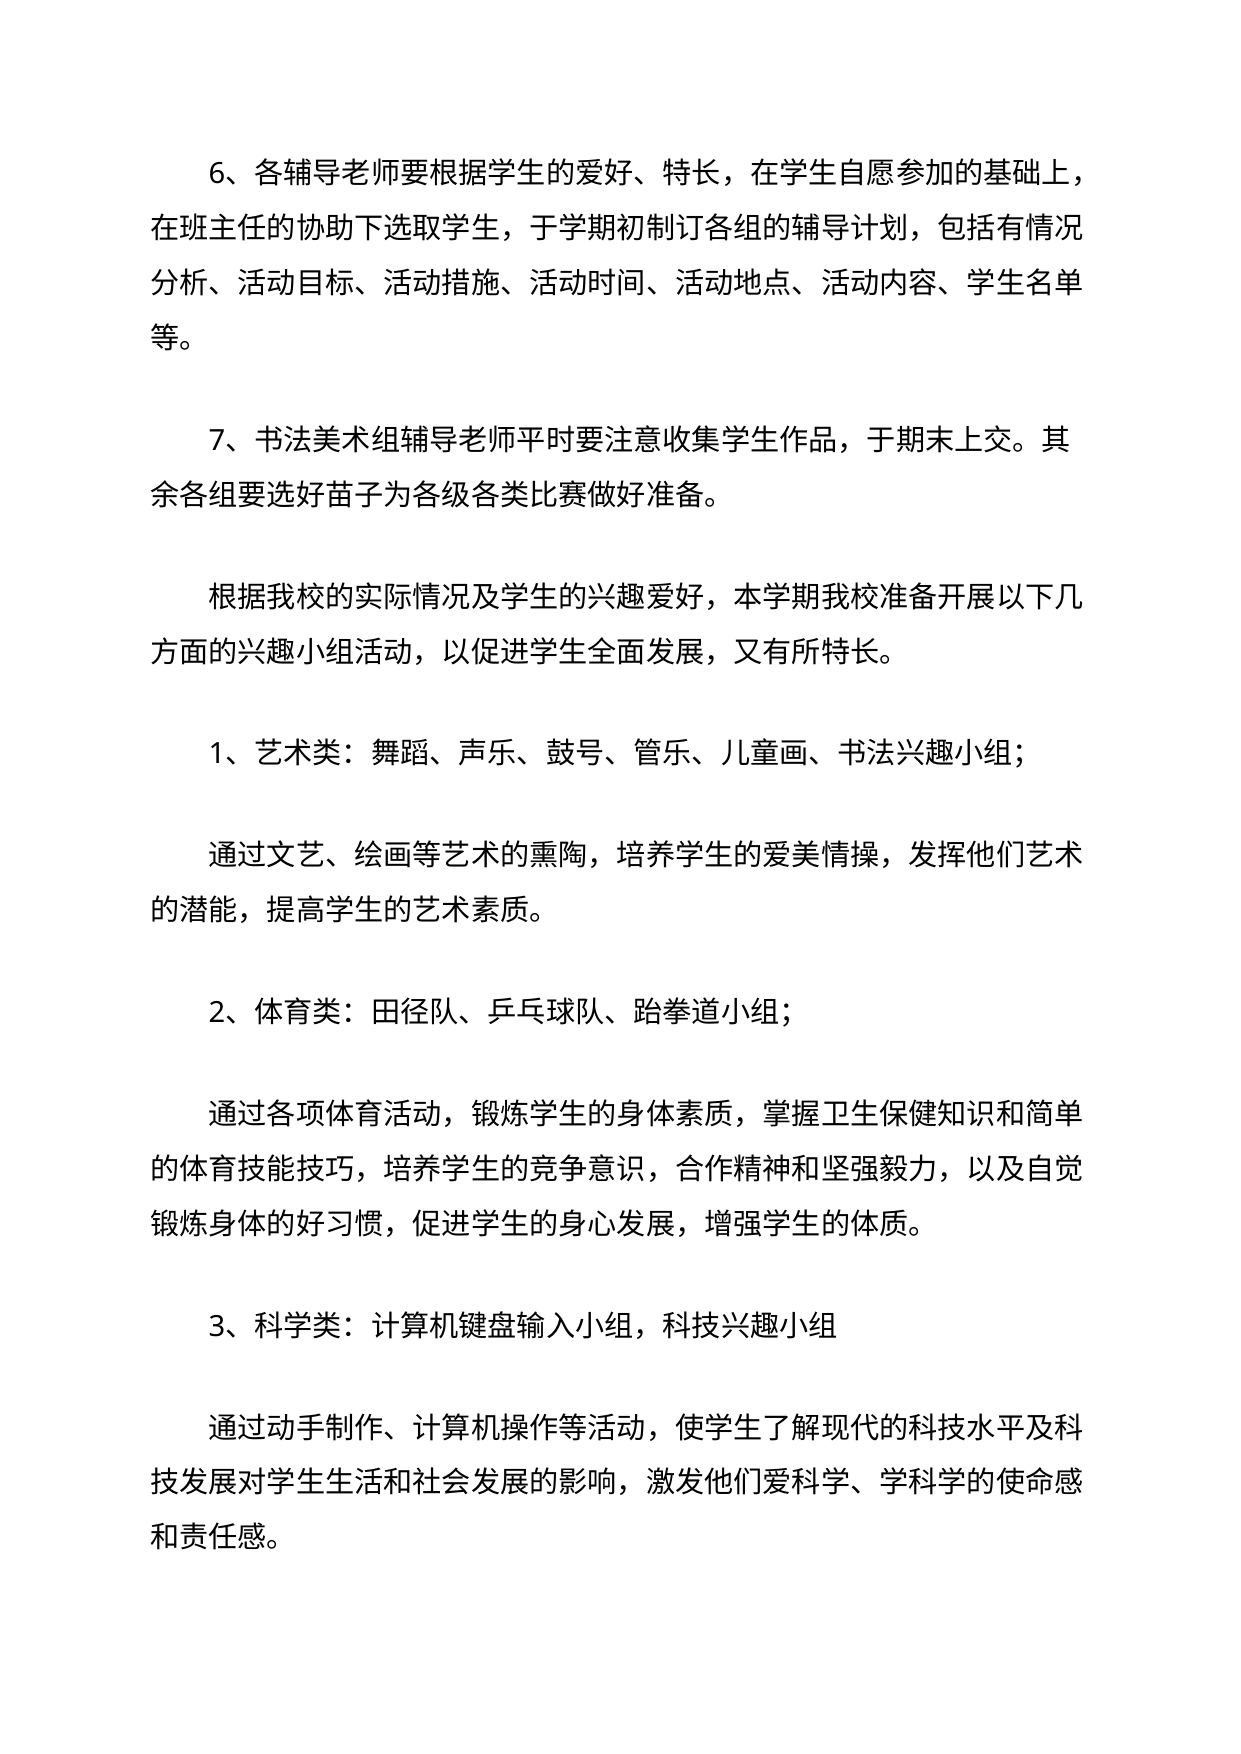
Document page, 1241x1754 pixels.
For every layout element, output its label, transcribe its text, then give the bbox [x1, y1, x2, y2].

text 通过文艺、绘画等艺术的熏陶，培养学生的爱美情操，发挥他们艺术的潜能，提高学生的艺术素质。 [150, 832, 1090, 929]
text 通过动手制作、计算机操作等活动，使学生了解现代的科技水平及科技发展对学生生活和社会发展的影响，激发他们爱科学、学科学的使命感和责任感。 [150, 1404, 1090, 1556]
text 1、艺术类：舞蹈、声乐、鼓号、管乐、儿童画、书法兴趣小组； [150, 730, 1090, 772]
text 6、各辅导老师要根据学生的爱好、特长，在学生自愿参加的基础上，在班主任的协助下选取学生，于学期初制订各组的辅导计划，包括有情况分析、活动目标、活动措施、活动时间、活动地点、活动内容、学生名单等。 [150, 150, 1090, 357]
text 7、书法美术组辅导老师平时要注意收集学生作品，于期末上交。其余各组要选好苗子为各级各类比赛做好准备。 [150, 417, 1090, 514]
text 3、科学类：计算机键盘输入小组，科技兴趣小组 [150, 1302, 1090, 1344]
text 根据我校的实际情况及学生的兴趣爱好，本学期我校准备开展以下几方面的兴趣小组活动，以促进学生全面发展，又有所特长。 [150, 573, 1090, 671]
text 2、体育类：田径队、乒乓球队、跆拳道小组； [150, 989, 1090, 1031]
text 通过各项体育活动，锻炼学生的身体素质，掌握卫生保健知识和简单的体育技能技巧，培养学生的竞争意识，合作精神和坚强毅力，以及自觉锻炼身体的好习惯，促进学生的身心发展，增强学生的体质。 [150, 1091, 1090, 1243]
